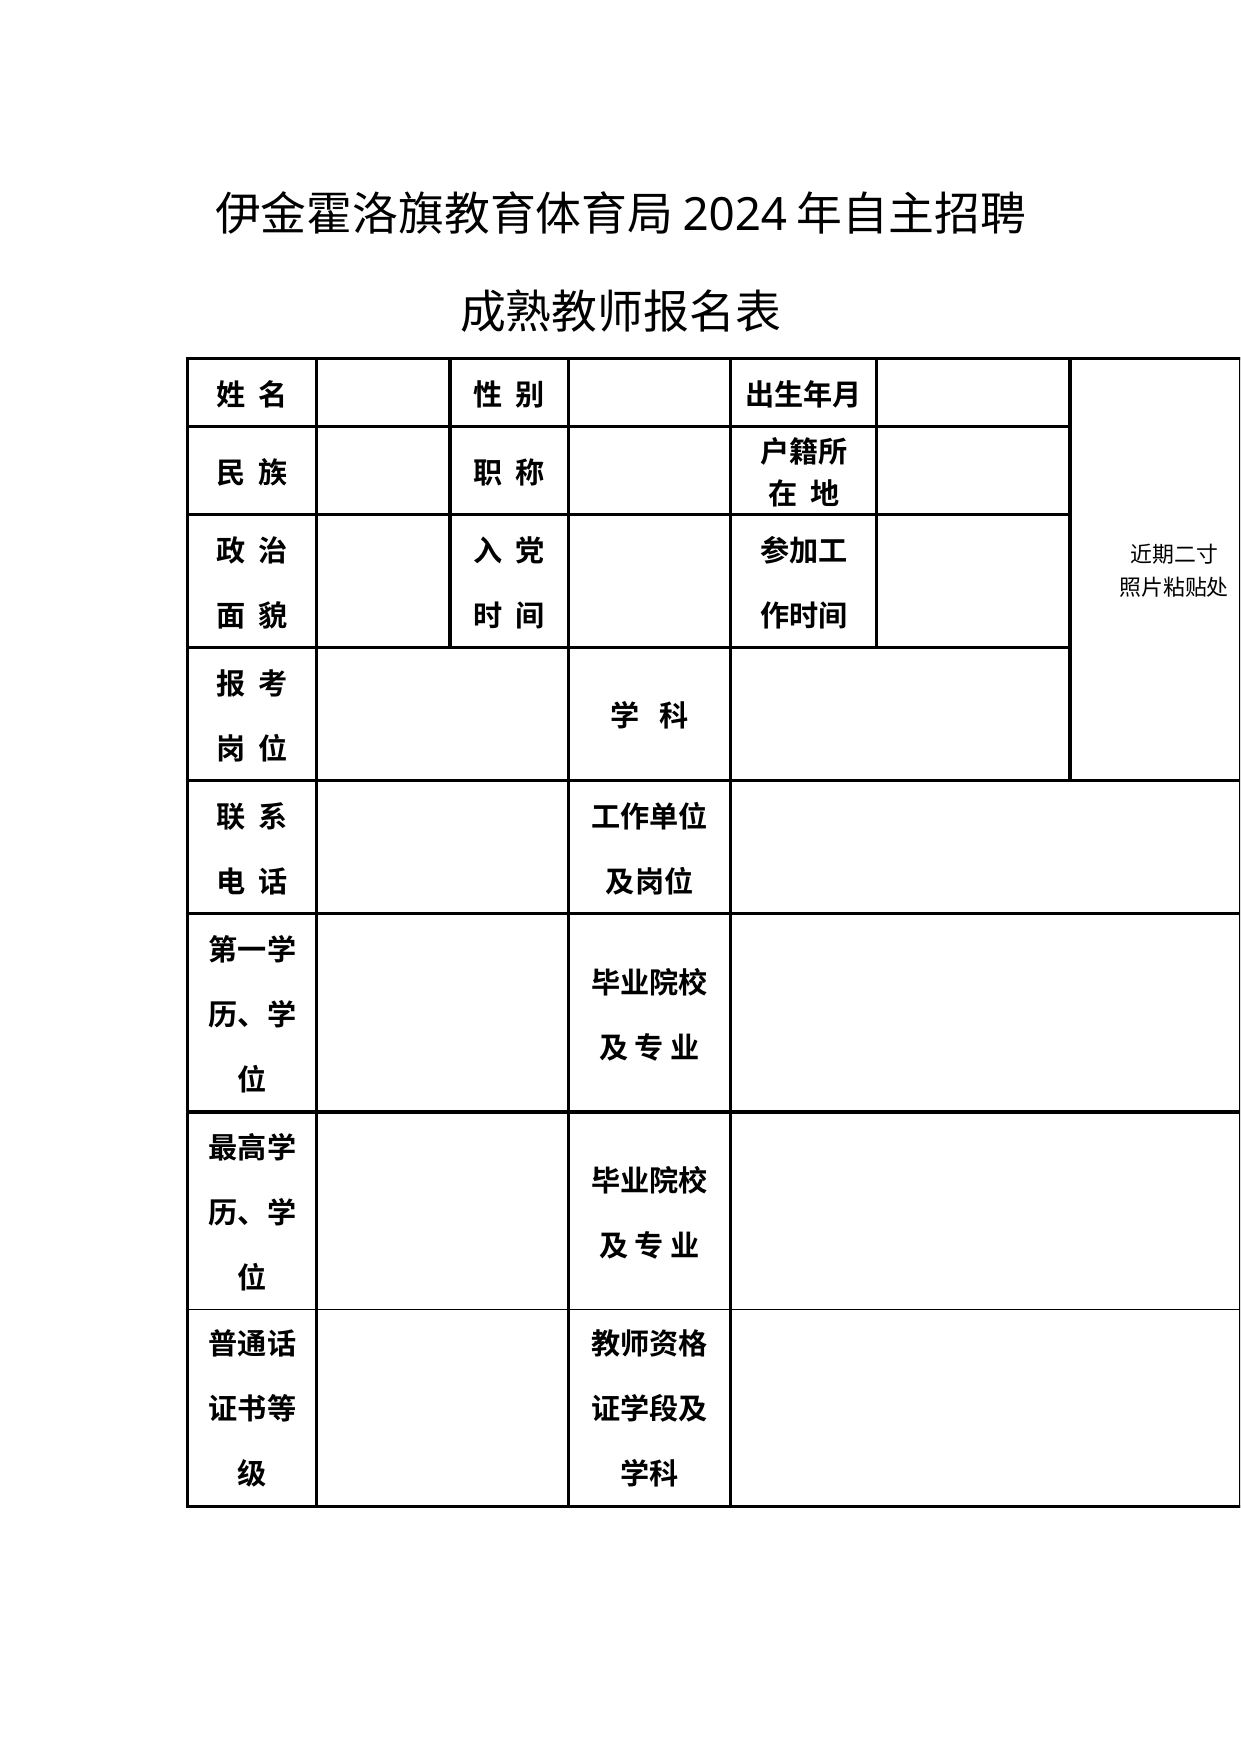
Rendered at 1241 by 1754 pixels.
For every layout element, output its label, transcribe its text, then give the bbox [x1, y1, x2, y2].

table_cell [318, 915, 567, 1110]
table_cell [318, 1310, 567, 1504]
text 伊金霍洛旗教育体育局2024年自主招聘 [187, 162, 1053, 259]
table_cell 最高学 历、学位 [189, 1114, 315, 1308]
table_cell [732, 915, 1239, 1110]
table_cell 联 系 电 话 [189, 782, 315, 912]
table_header 近期二寸 照片粘贴处 [1072, 360, 1239, 779]
table_cell [318, 782, 567, 912]
table_cell 第一学 历、学位 [189, 915, 315, 1110]
table_header 姓 名 [189, 360, 315, 425]
table_cell 教师资格证学段及学科 [570, 1310, 729, 1504]
table_cell [318, 1114, 567, 1308]
table_cell 毕业院校 及 专 业 [570, 915, 729, 1110]
table_cell 户籍所 在 地 [732, 428, 875, 513]
table_cell [570, 516, 729, 646]
table_cell [318, 428, 448, 513]
table_header [570, 360, 729, 425]
table_cell 毕业院校 及 专 业 [570, 1114, 729, 1308]
table_header 性 别 [452, 360, 567, 425]
table_cell [318, 516, 448, 646]
table_cell [570, 428, 729, 513]
table_cell [732, 649, 1068, 779]
table_cell 入 党 时 间 [452, 516, 567, 646]
table_cell 职 称 [452, 428, 567, 513]
table_cell 民 族 [189, 428, 315, 513]
table_header [878, 360, 1068, 425]
table_cell 政 治 面 貌 [189, 516, 315, 646]
table_cell [878, 516, 1068, 646]
table_cell 普通话证书等级 [189, 1310, 315, 1504]
table_cell 报 考 岗 位 [189, 649, 315, 779]
table_cell [732, 1114, 1239, 1308]
table_header [318, 360, 448, 425]
table_cell [732, 1310, 1239, 1504]
table_cell 学 科 [570, 649, 729, 779]
table_cell [732, 782, 1239, 912]
table_cell 参加工 作时间 [732, 516, 875, 646]
table_cell [878, 428, 1068, 513]
table_cell [318, 649, 567, 779]
table_cell 工作单位及岗位 [570, 782, 729, 912]
text 成熟教师报名表 [187, 259, 1053, 357]
table_header 出生年月 [732, 360, 875, 425]
